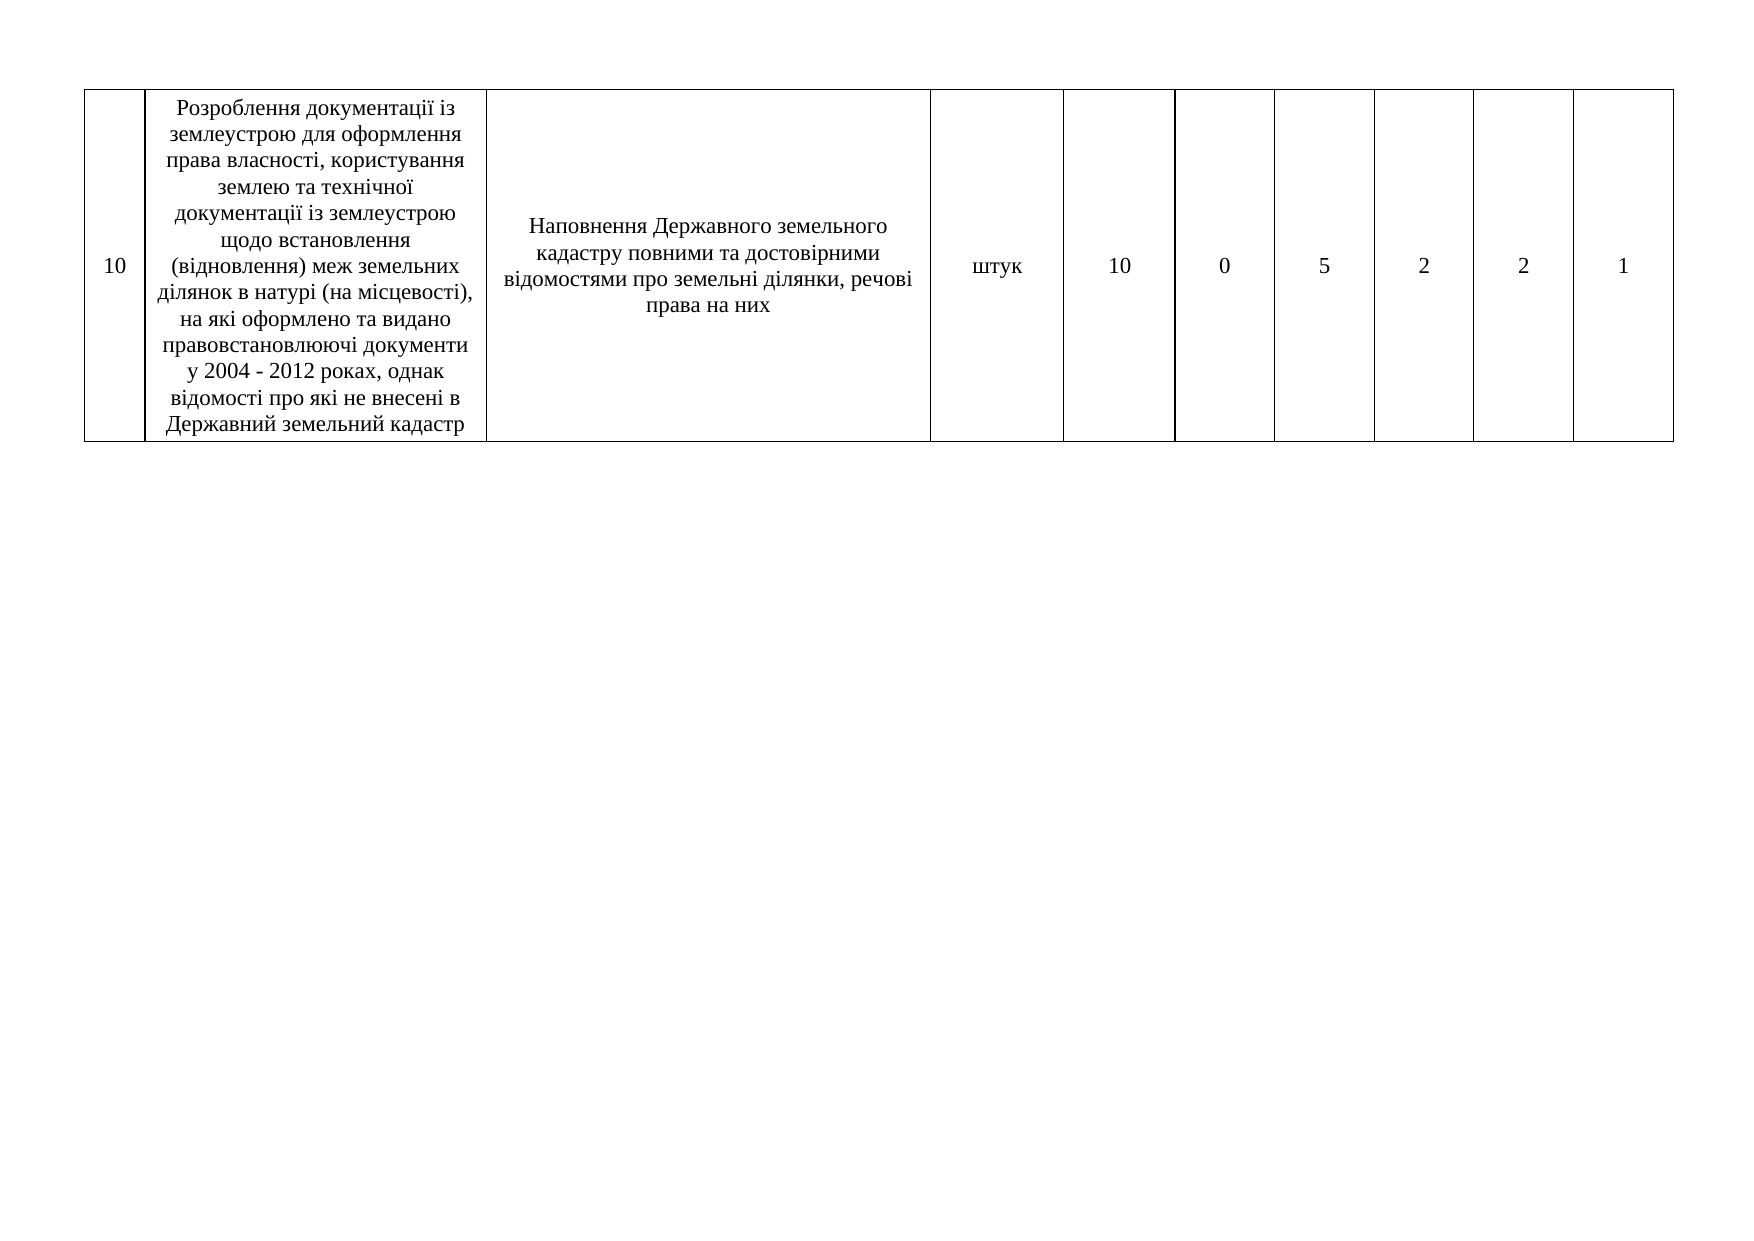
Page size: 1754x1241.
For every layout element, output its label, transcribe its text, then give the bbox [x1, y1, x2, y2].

table_cell штук [931, 90, 1063, 441]
table_cell 1 [1574, 90, 1673, 441]
table_cell Розроблення документації із землеустрою для оформлення права власності, користування землею та технічної документації із землеустрою щодо встановлення (відновлення) меж земельних ділянок в натурі (на місцевості), на які оформлено та видано правовстановлюючі документи у 2004 - 2012 роках, однак відомості про які не внесені в Державний земельний кадастр [146, 90, 486, 441]
table_cell 10 [1064, 90, 1174, 441]
table_cell 2 [1474, 90, 1573, 441]
table_cell 2 [1375, 90, 1473, 441]
table_cell Наповнення Державного земельного кадастру повними та достовірними відомостями про земельні ділянки, речові права на них [487, 90, 930, 441]
table_cell 0 [1176, 90, 1274, 441]
table_cell 10 [85, 90, 144, 441]
table_cell 5 [1275, 90, 1374, 441]
